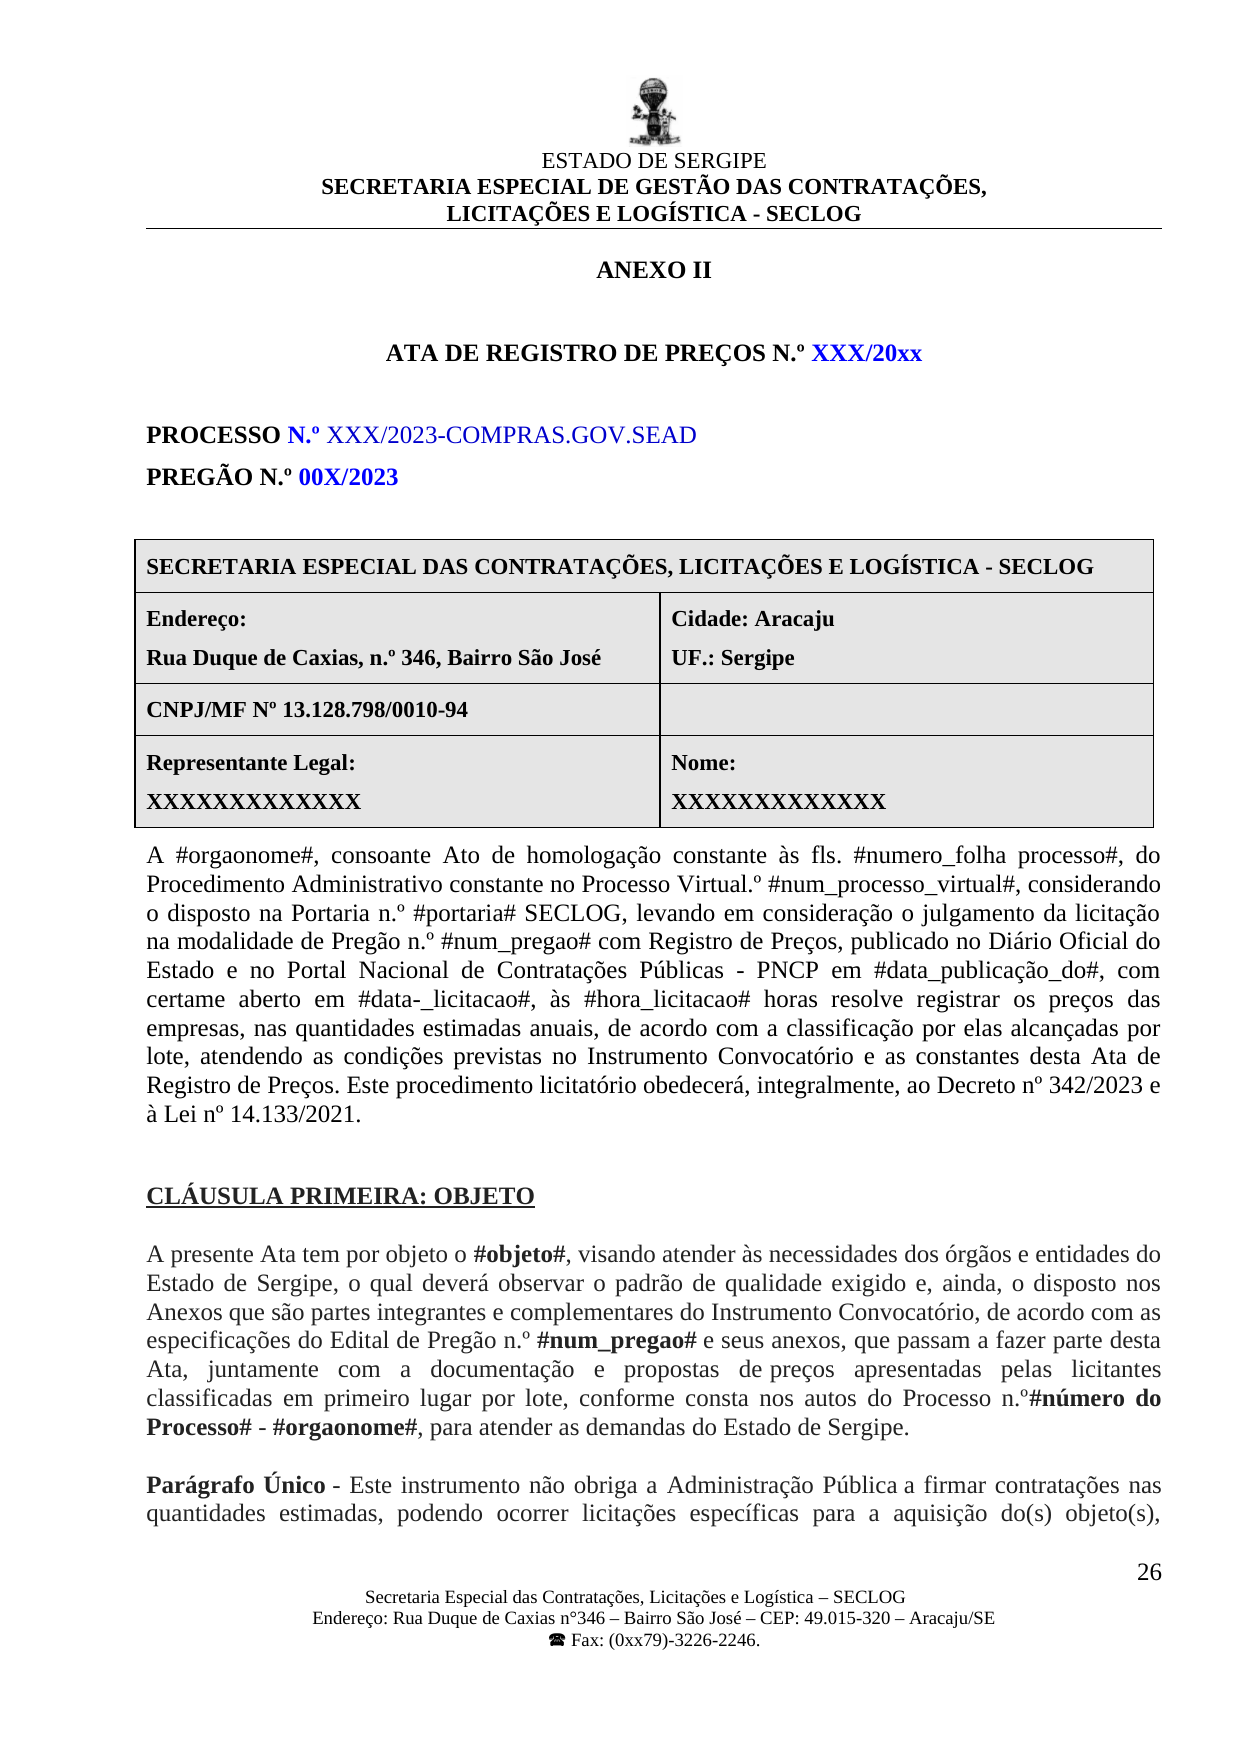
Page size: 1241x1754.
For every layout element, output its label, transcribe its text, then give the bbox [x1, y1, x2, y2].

table_header SECRETARIA ESPECIAL DAS CONTRATAÇÕES, LICITAÇÕES E LOGÍSTICA - SECLOG [136, 540, 1153, 592]
text A presente Ata tem por objeto o #objeto#, visando atender às necessidades dos órgãos e entidades do Estado de Sergipe, o qual deverá observar o padrão de qualidade exigido e, ainda, o disposto nos Anexos que são partes integrantes e complementares do Instrumento Convocatório, de acordo com as especificações do Edital de Pregão n.º #num_pregao# e seus anexos, que passam a fazer parte desta Ata, juntamente com a documentação e propostas de preços apresentadas pelas licitantes classificadas em primeiro lugar por lote, conforme consta nos autos do Processo n.º#número do Processo# - #orgaonome#, para atender as demandas do Estado de Sergipe. [146, 1239, 1162, 1441]
table_cell Nome: XXXXXXXXXXXXX [661, 736, 1153, 827]
text ATA DE REGISTRO DE PREÇOS N.º XXX/20xx [146, 338, 1162, 367]
text CLÁUSULA PRIMEIRA: OBJETO [146, 1181, 1162, 1210]
table_cell CNPJ/MF Nº 13.128.798/0010-94 [136, 684, 659, 735]
text ANEXO II [146, 255, 1162, 284]
table_cell Representante Legal: XXXXXXXXXXXXX [136, 736, 659, 827]
text A #orgaonome#, consoante Ato de homologação constante às fls. #numero_folha processo#, do Procedimento Administrativo constante no Processo Virtual.º #num_processo_virtual#, considerando o disposto na Portaria n.º #portaria# SECLOG, levando em consideração o julgamento da licitação na modalidade de Pregão n.º #num_pregao# com Registro de Preços, publicado no Diário Oficial do Estado e no Portal Nacional de Contratações Públicas - PNCP em #data_publicação_do#, com certame aberto em #data-_licitacao#, às #hora_licitacao# horas resolve registrar os preços das empresas, nas quantidades estimadas anuais, de acordo com a classificação por elas alcançadas por lote, atendendo as condições previstas no Instrumento Convocatório e as constantes desta Ata de Registro de Preços. Este procedimento licitatório obedecerá, integralmente, ao Decreto nº 342/2023 e à Lei nº 14.133/2021. [146, 840, 1162, 1128]
table_cell Endereço: Rua Duque de Caxias, n.º 346, Bairro São José [136, 593, 659, 683]
text PREGÃO N.º 00X/2023 [146, 462, 1162, 490]
table_cell [661, 684, 1153, 735]
table_cell Cidade: Aracaju UF.: Sergipe [661, 593, 1153, 683]
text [146, 1470, 1162, 1527]
text PROCESSO N.º XXX/2023-COMPRAS.GOV.SEAD [146, 420, 1162, 449]
